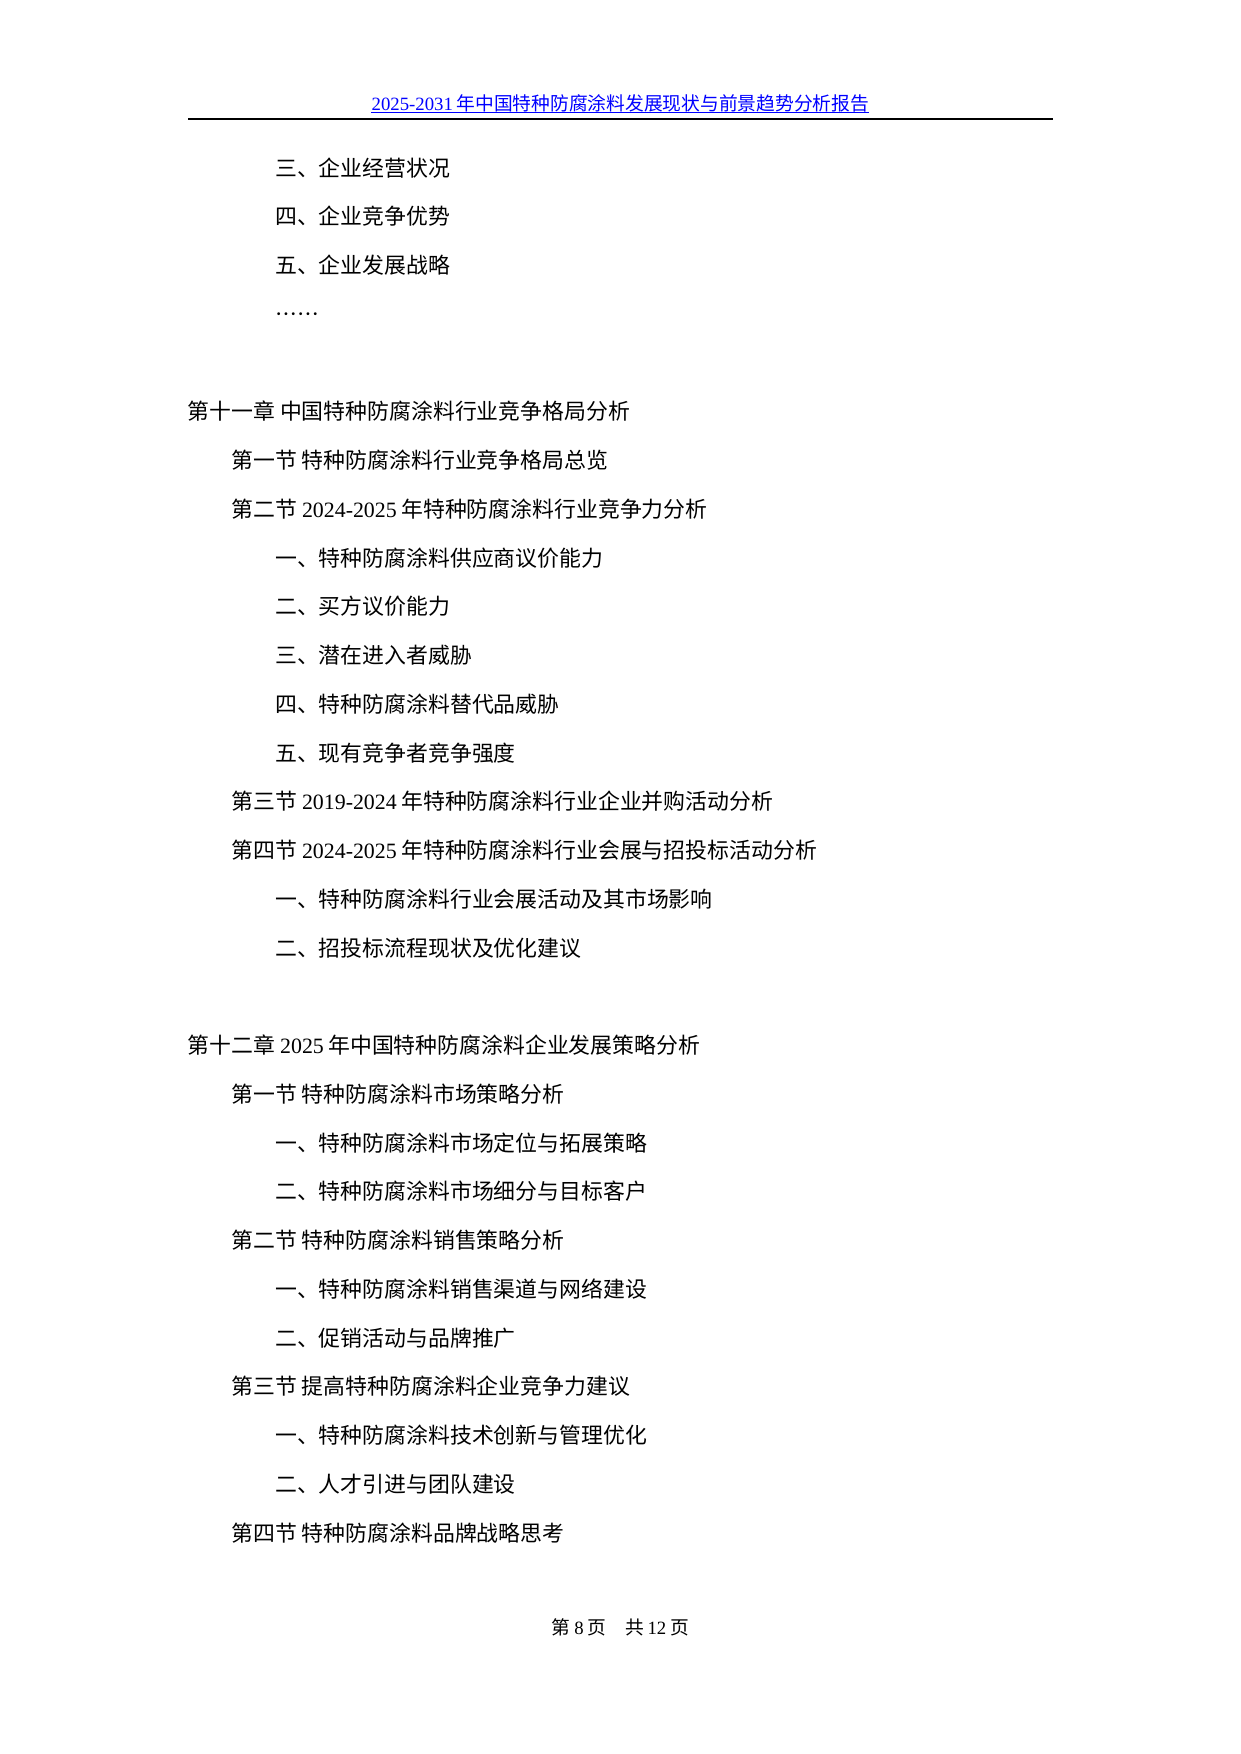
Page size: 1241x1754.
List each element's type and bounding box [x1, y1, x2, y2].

text [187, 150, 1053, 1548]
